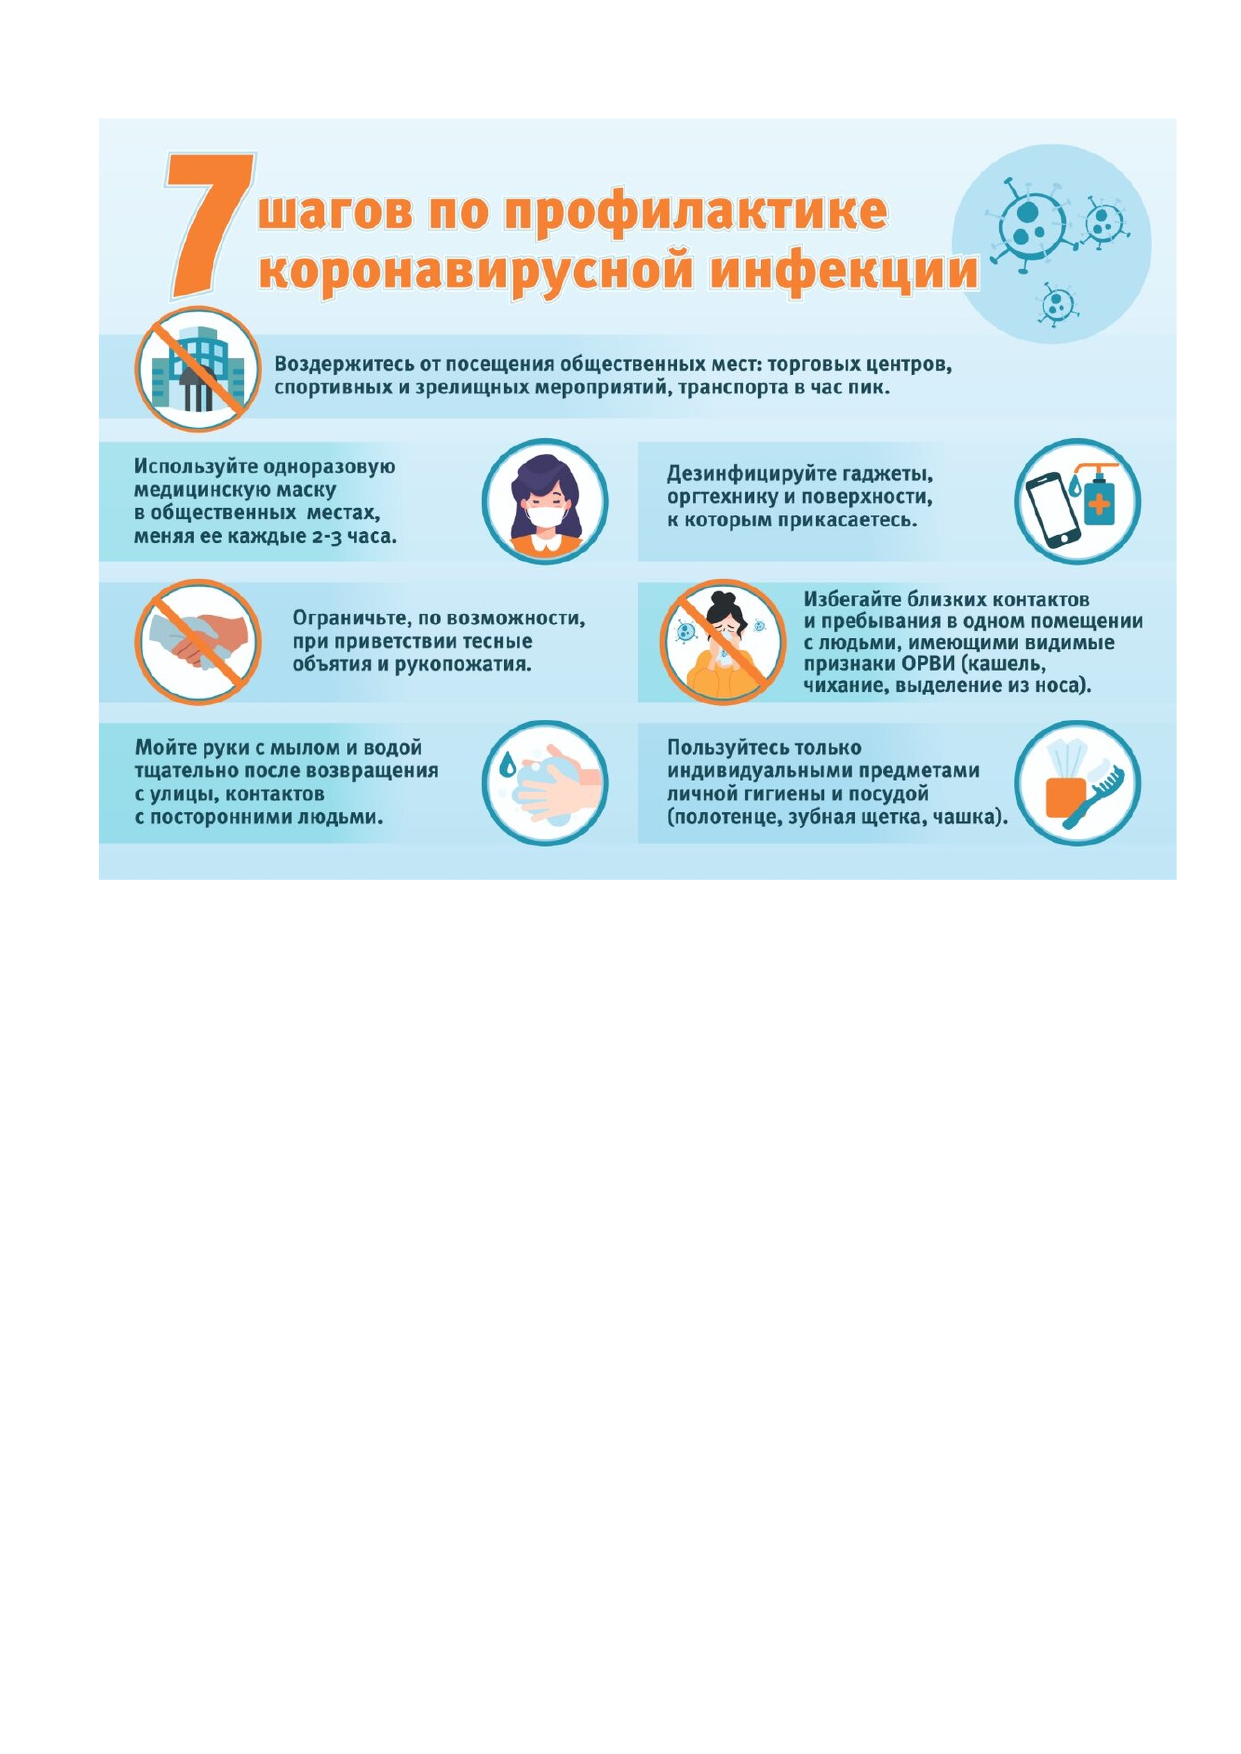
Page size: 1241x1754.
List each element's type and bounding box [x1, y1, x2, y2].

picture [98, 118, 1177, 880]
